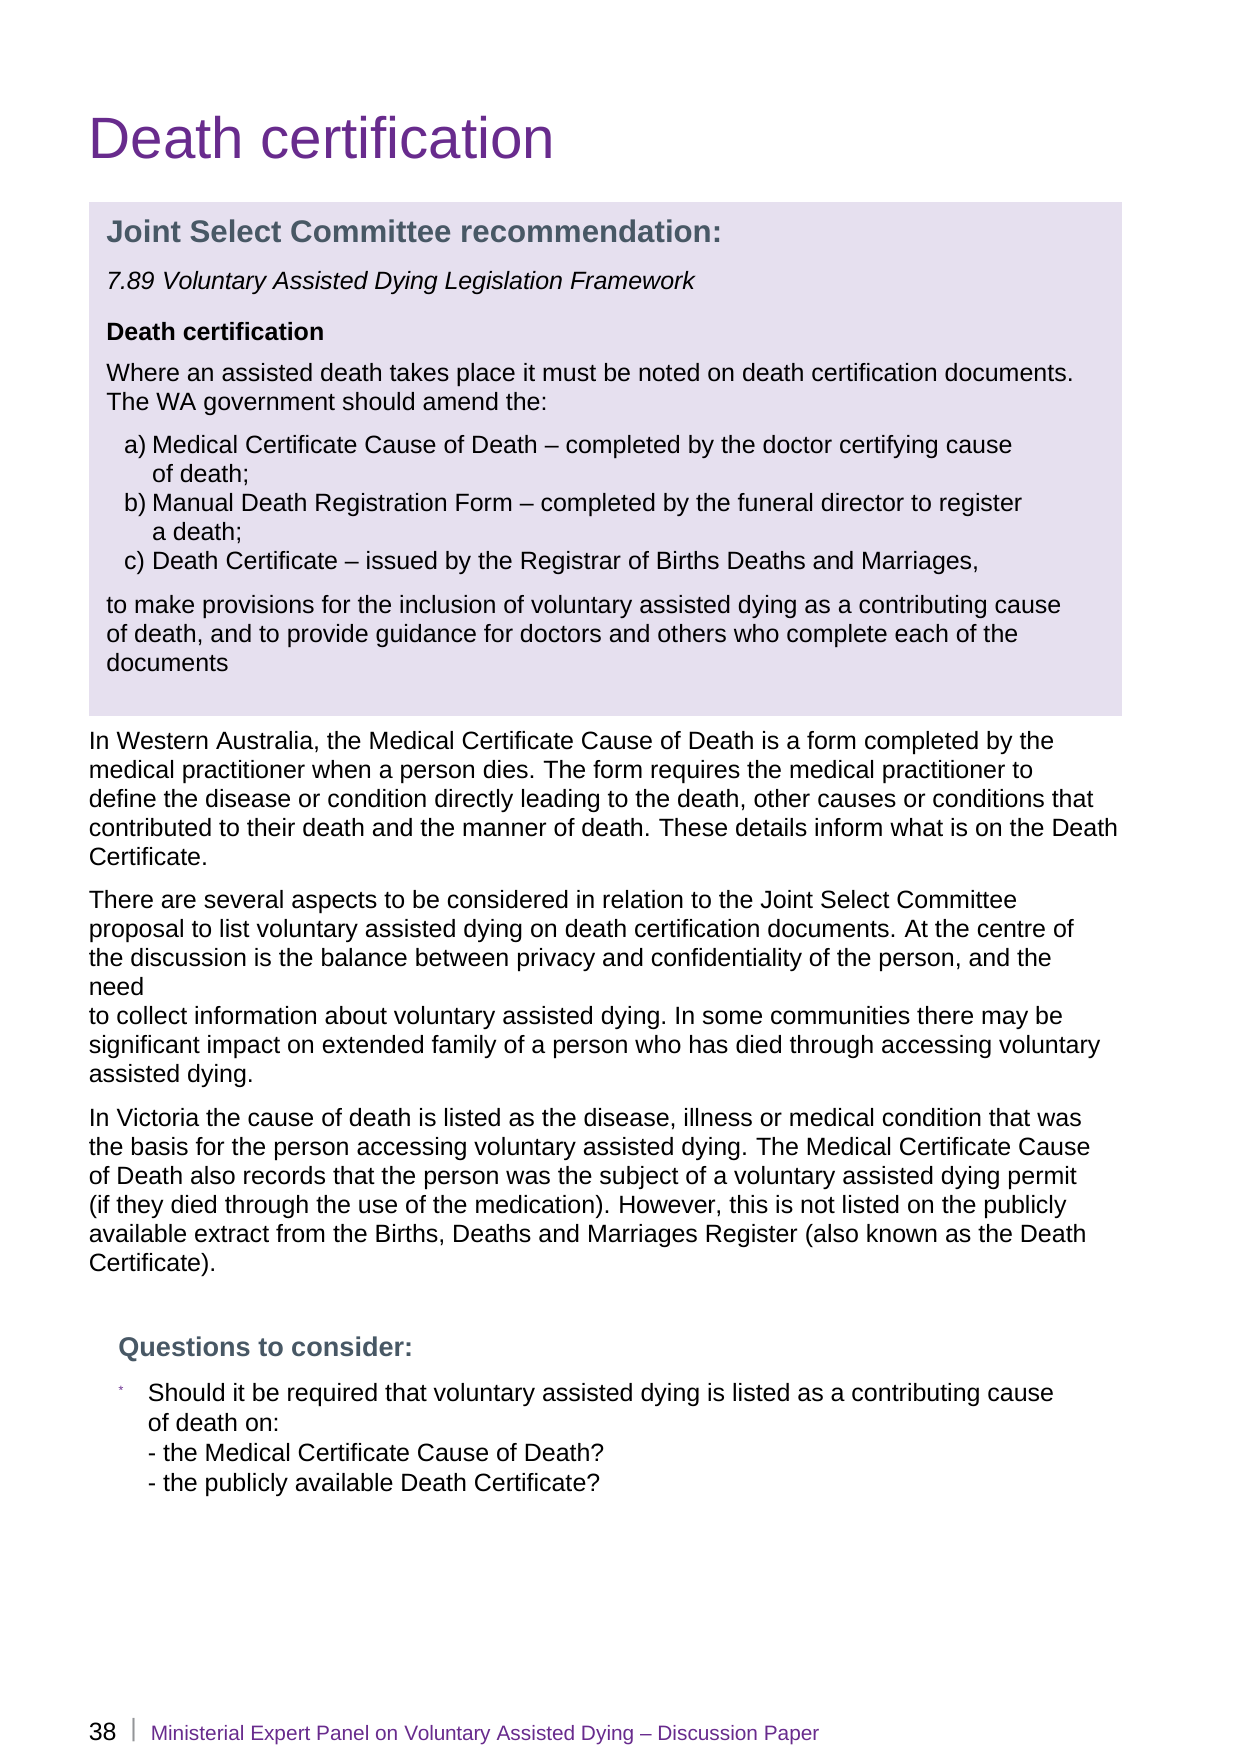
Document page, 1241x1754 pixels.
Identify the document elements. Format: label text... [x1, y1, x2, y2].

text Death certification [88, 104, 1130, 171]
text Joint Select Committee recommendation: [106, 213, 1130, 249]
list Medical Certificate Cause of Death – completed by the doctor certifying cause of death; [124, 430, 1015, 488]
subtitle Death certification [106, 317, 1130, 346]
text In Western Australia, the Medical Certificate Cause of Death is a form completed by the medical practitioner when a person dies. The form requires the medical practitioner to define the disease or condition directly leading to the death, other causes or conditions that [88, 726, 1099, 813]
list Death Certificate – issued by the Registrar of Births Deaths and Marriages, [124, 546, 1130, 575]
text 38 | Ministerial Expert Panel on Voluntary Assisted Dying – Discussion Paper [88, 1713, 1130, 1745]
list Manual Death Registration Form – completed by the funeral director to register a death; [124, 488, 1024, 546]
list the Medical Certificate Cause of Death? [148, 1438, 1130, 1467]
list Voluntary Assisted Dying Legislation Framework [106, 266, 1130, 295]
text In Victoria the cause of death is listed as the disease, illness or medical condition that was the basis for the person accessing voluntary assisted dying. The Medical Certificate Cause of Death also records that the person was the subject of a voluntary assisted dying permit (if they died through the use of the medication). However, this is not listed on the publicly available extract from the Births, Deaths and Marriages Register (also known as the Death Certificate). [88, 1103, 1097, 1276]
text There are several aspects to be considered in relation to the Joint Select Committee proposal to list voluntary assisted dying on death certification documents. At the centre of the discussion is the balance between privacy and confidentiality of the person, and the need [88, 886, 1114, 1001]
text contributed to their death and the manner of death. These details inform what is on the Death Certificate. [88, 813, 1130, 871]
text to make provisions for the inclusion of voluntary assisted dying as a contributing cause of death, and to provide guidance for doctors and others who complete each of the documents [106, 590, 1081, 677]
text to collect information about voluntary assisted dying. In some communities there may be significant impact on extended family of a person who has died through accessing voluntary assisted dying. [88, 1001, 1118, 1088]
list Should it be required that voluntary assisted dying is listed as a contributing cause of death on: [118, 1378, 1083, 1437]
text Where an assisted death takes place it must be noted on death certification documents. The WA government should amend the: [106, 358, 1081, 416]
list the publicly available Death Certificate? [148, 1468, 1130, 1497]
text Questions to consider: [118, 1331, 1130, 1362]
